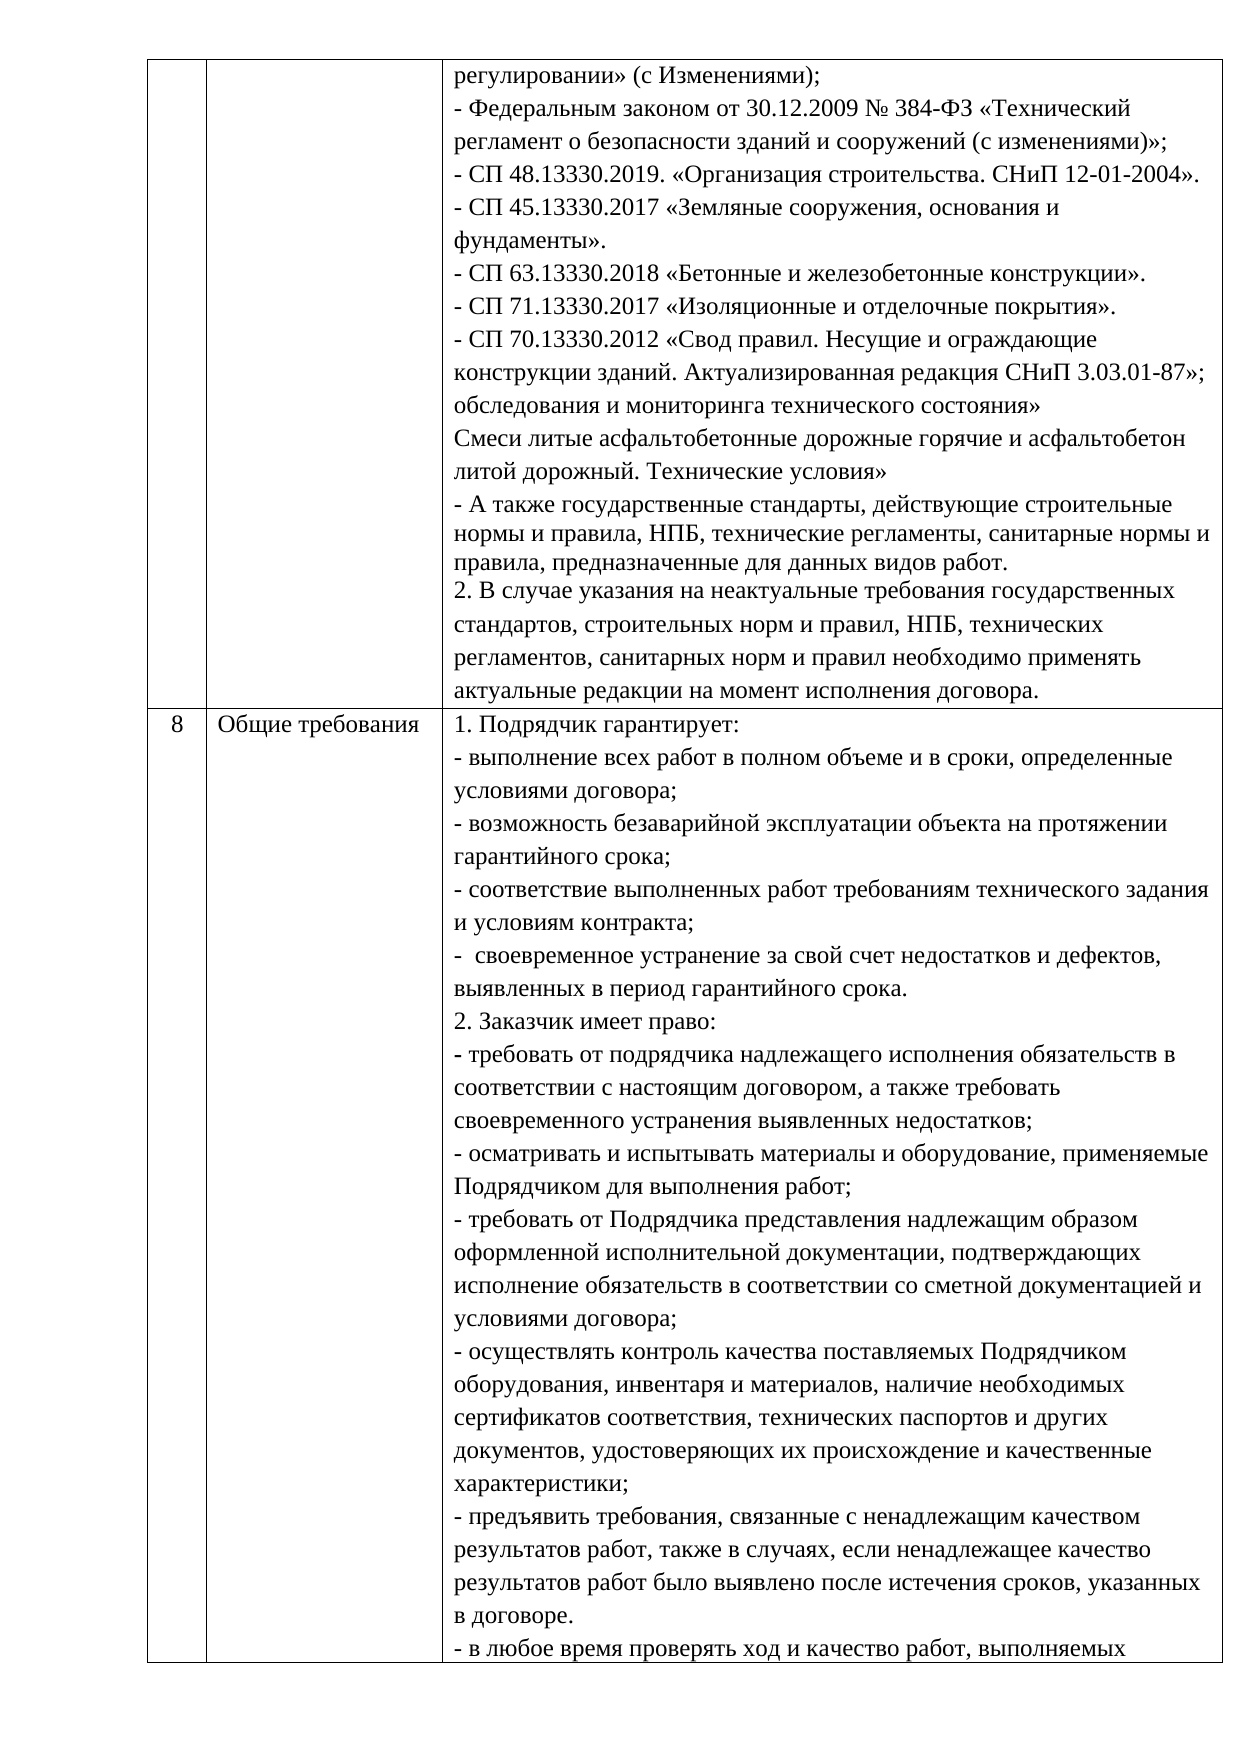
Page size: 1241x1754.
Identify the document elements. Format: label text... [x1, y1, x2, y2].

table_cell 8 [148, 709, 206, 1662]
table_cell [207, 60, 442, 708]
table_cell 7 [148, 60, 206, 708]
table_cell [443, 60, 1222, 708]
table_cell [443, 709, 1222, 1662]
table_cell Общие требования [207, 709, 442, 1662]
